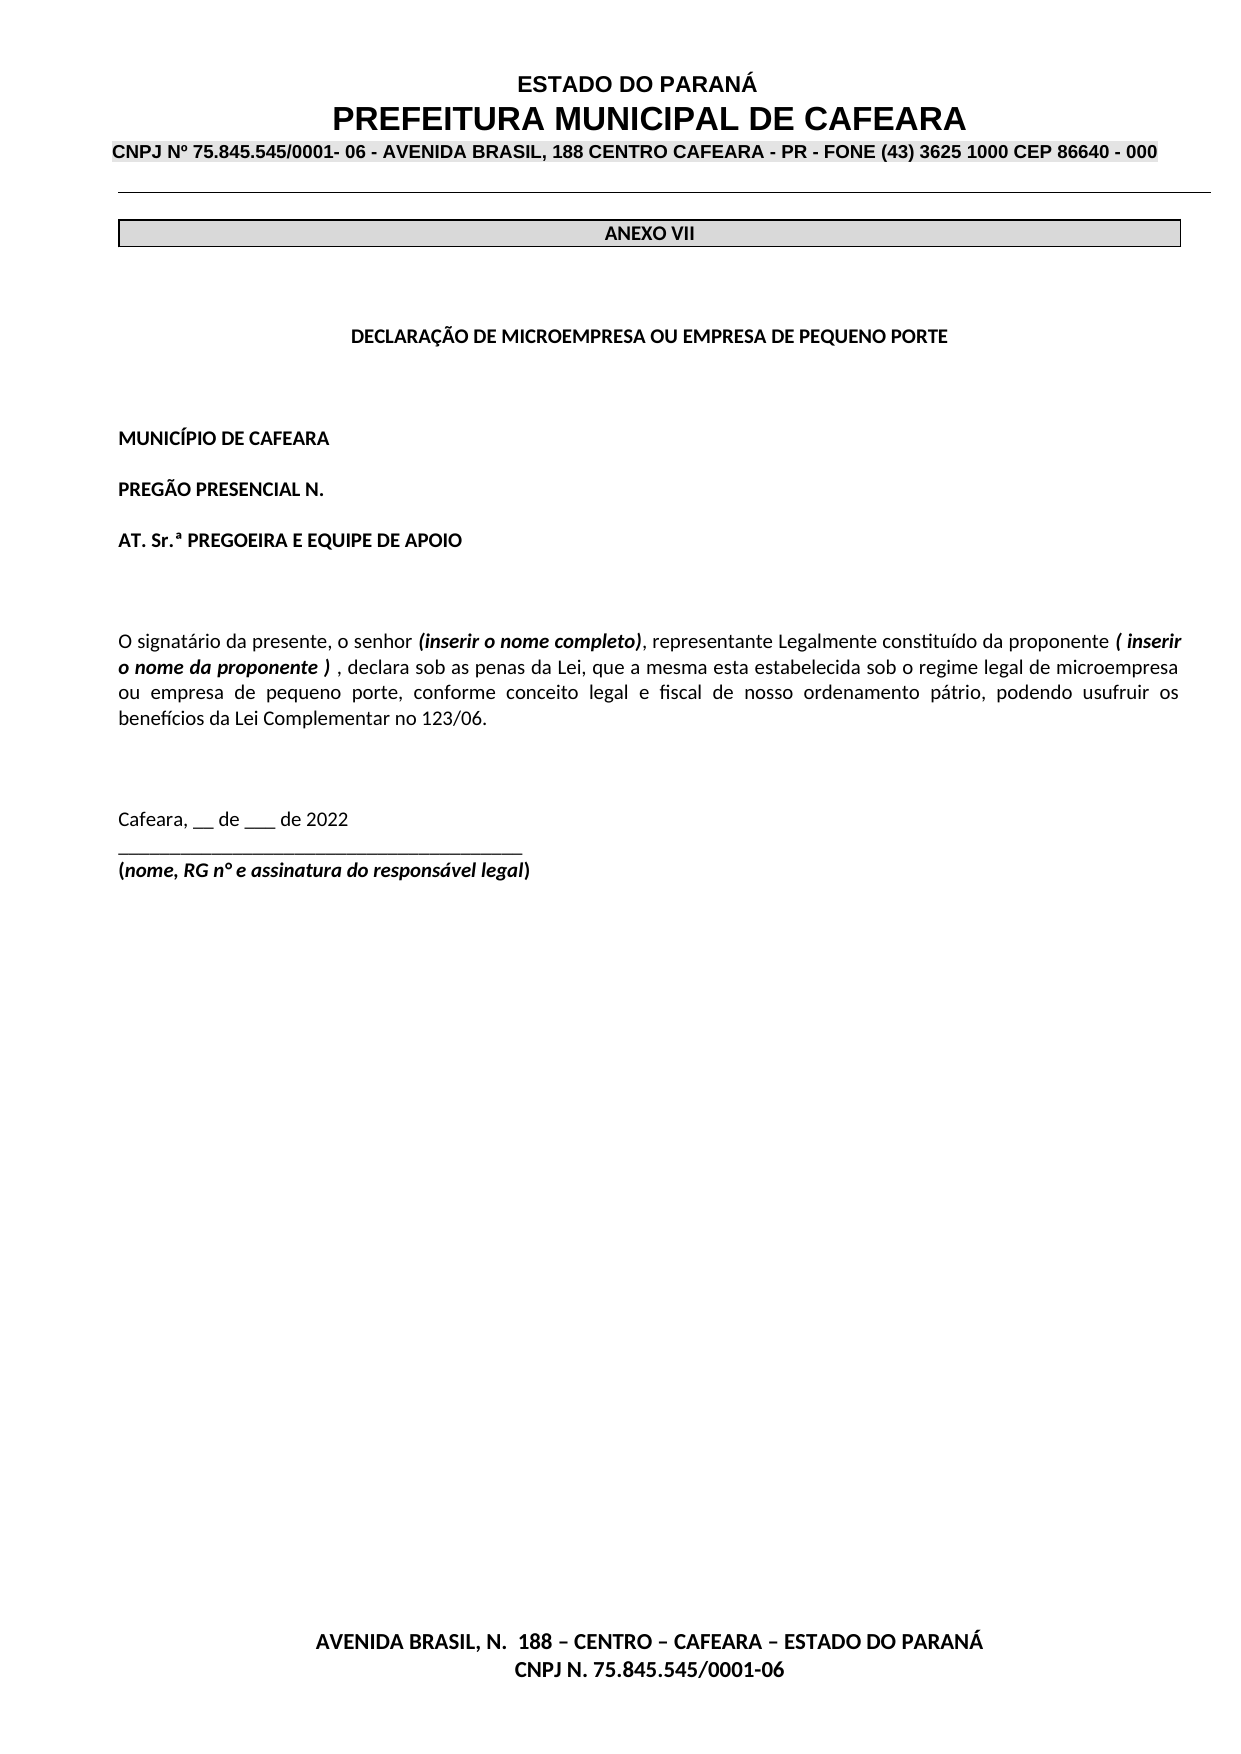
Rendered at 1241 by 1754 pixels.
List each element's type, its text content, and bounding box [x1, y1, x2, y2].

text ANEXO VII [120, 221, 1180, 246]
text MUNICÍPIO DE CAFEARA [118, 425, 1181, 451]
text DECLARAÇÃO DE MICROEMPRESA OU EMPRESA DE PEQUENO PORTE [118, 324, 1181, 349]
text Cafeara, __ de ___ de 2022 [118, 807, 1181, 832]
text O signatário da presente, o senhor (inserir o nome completo), representante Legalmente constituído da proponente ( inserir o nome da proponente ) , declara sob as penas da Lei, que a mesma esta estabelecida sob o regime legal de microempresa ou empresa de pequeno porte, conforme conceito legal e fiscal de nosso ordenamento pátrio, podendo usufruir os benefícios da Lei Complementar no 123/06. [118, 629, 1181, 730]
text PREGÃO PRESENCIAL N. [118, 476, 1181, 502]
text (nome, RG n° e assinatura do responsável legal) [118, 857, 1181, 883]
text AT. Sr.ª PREGOEIRA E EQUIPE DE APOIO [118, 527, 1181, 552]
text _______________________________________ [118, 832, 1181, 857]
